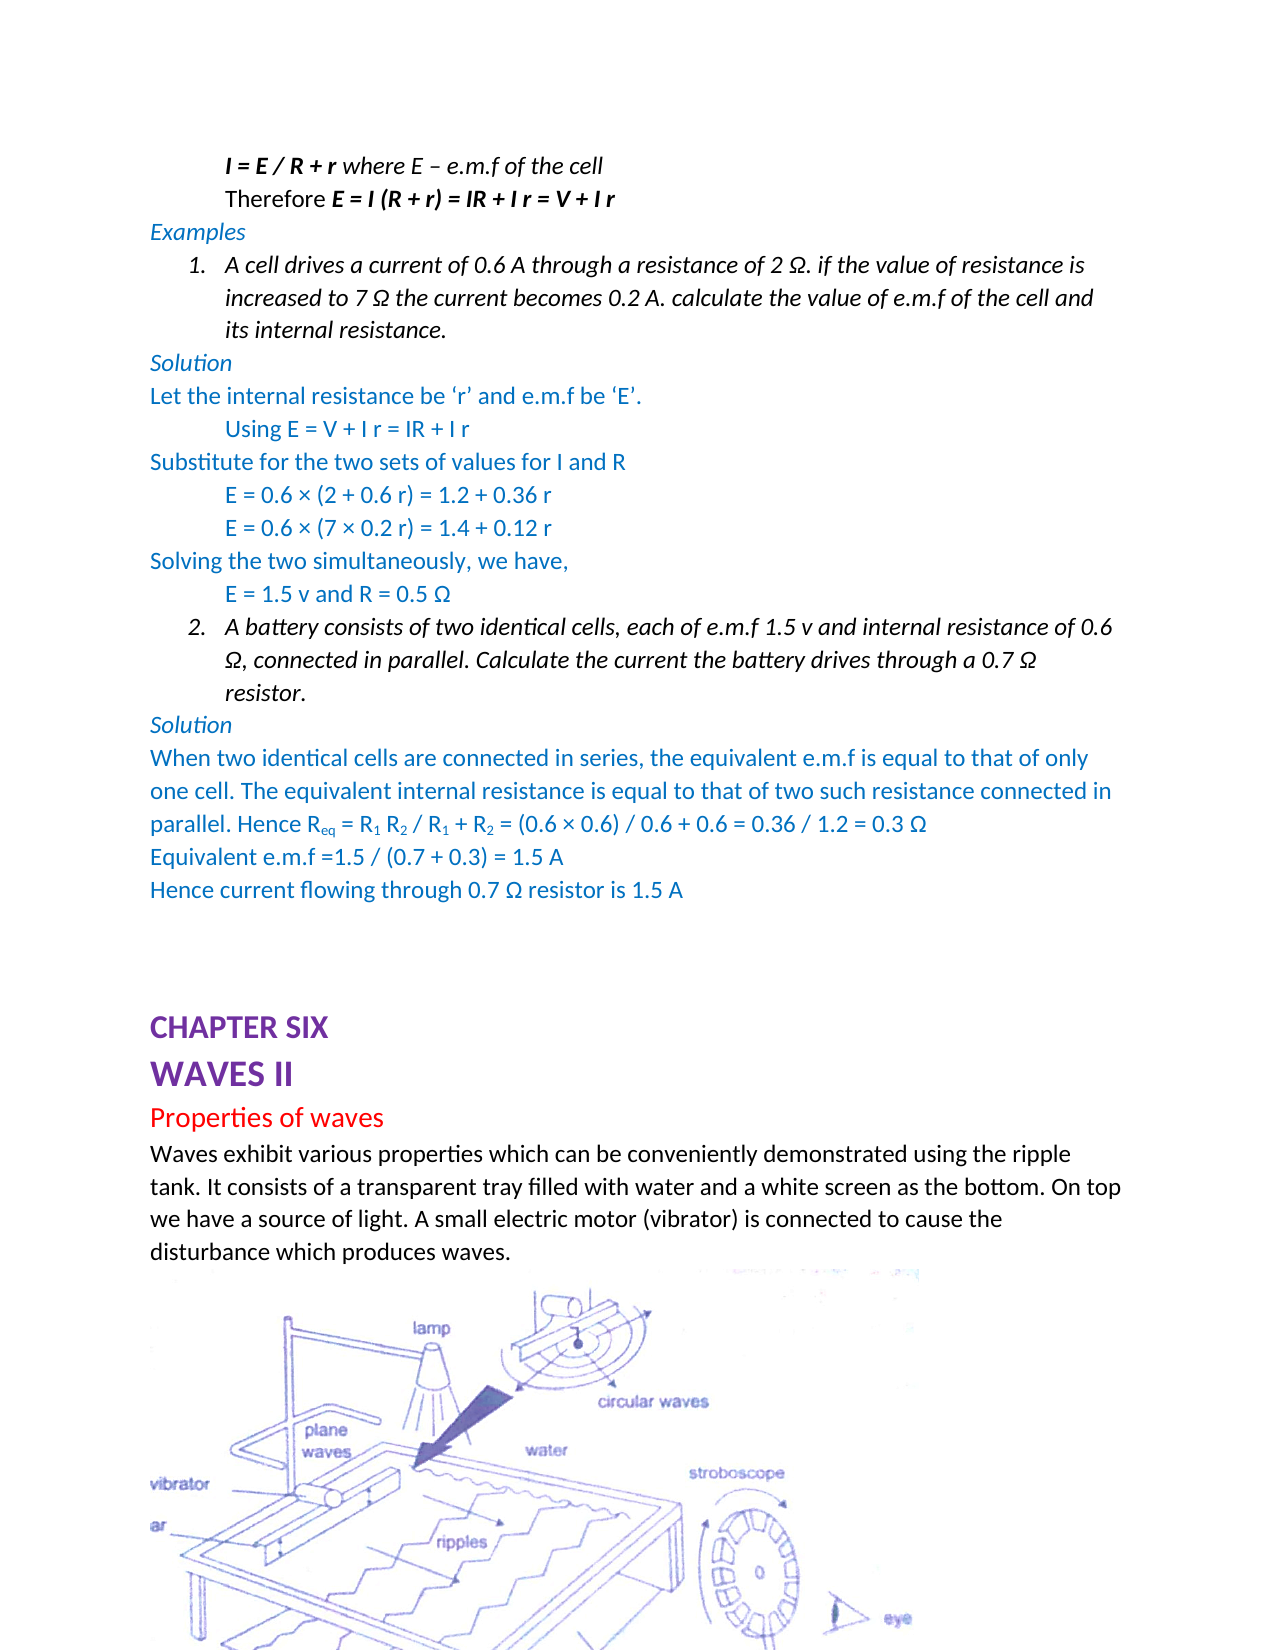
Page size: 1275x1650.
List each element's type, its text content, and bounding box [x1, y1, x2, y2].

text CHAPTER SIX [150, 1006, 1125, 1047]
text Equivalent e.m.f =1.5 / (0.7 + 0.3) = 1.5 A [150, 841, 1125, 872]
list A battery consists of two identical cells, each of e.m.f 1.5 v and internal resistance of 0.6 Ω, connected in parallel. Calculate the current the battery drives through a 0.7 Ω resistor. [187, 611, 1125, 707]
text Hence current flowing through 0.7 Ω resistor is 1.5 A [150, 874, 1125, 905]
text E = 0.6 × (7 × 0.2 r) = 1.4 + 0.12 r [150, 512, 1125, 543]
text E = 0.6 × (2 + 0.6 r) = 1.2 + 0.36 r [150, 479, 1125, 510]
text Examples [150, 216, 1125, 246]
picture [150, 1269, 919, 1650]
text Therefore E = I (R + r) = IR + I r = V + I r [150, 183, 1125, 213]
text Let the internal resistance be ‘r’ and e.m.f be ‘E’. [150, 380, 1125, 411]
text Solution [150, 709, 1125, 740]
text Solution [150, 347, 1125, 378]
text WAVES II [150, 1050, 1125, 1096]
text When two identical cells are connected in series, the equivalent e.m.f is equal to that of only one cell. The equivalent internal resistance is equal to that of two such resistance connected in parallel. Hence Req = R1 R2 / R1 + R2 = (0.6 × 0.6) / 0.6 + 0.6 = 0.36 / 1.2 = 0.3 Ω [150, 742, 1125, 839]
text Solving the two simultaneously, we have, [150, 545, 1125, 576]
text I = E / R + r where E – e.m.f of the cell [150, 150, 1125, 181]
list A cell drives a current of 0.6 A through a resistance of 2 Ω. if the value of resistance is increased to 7 Ω the current becomes 0.2 A. calculate the value of e.m.f of the cell and its internal resistance. [187, 249, 1125, 345]
text Waves exhibit various properties which can be conveniently demonstrated using the ripple tank. It consists of a transparent tray filled with water and a white screen as the bottom. On top we have a source of light. A small electric motor (vibrator) is connected to cause the disturbance which produces waves. [150, 1138, 1125, 1267]
text Substitute for the two sets of values for I and R [150, 446, 1125, 477]
text Using E = V + I r = IR + I r [150, 413, 1125, 444]
text E = 1.5 v and R = 0.5 Ω [150, 578, 1125, 608]
text Properties of waves [150, 1099, 1125, 1135]
